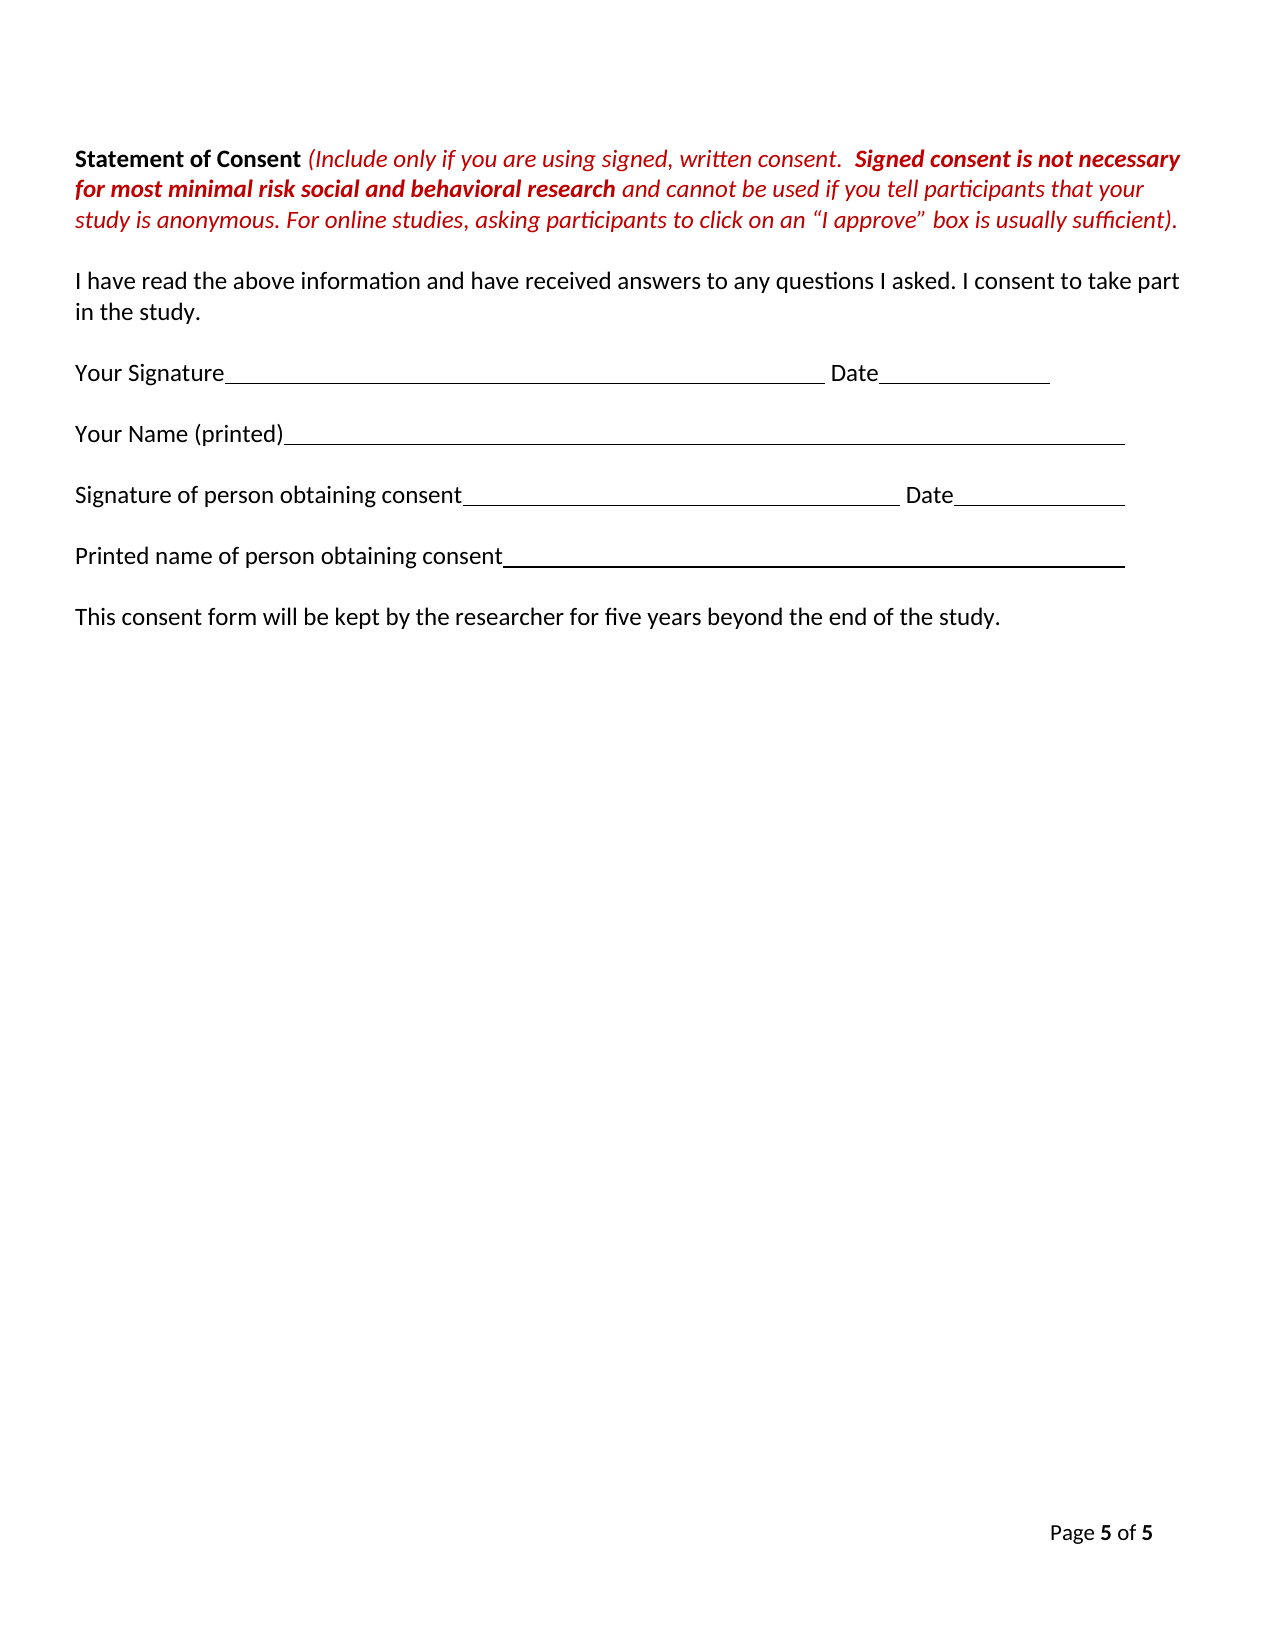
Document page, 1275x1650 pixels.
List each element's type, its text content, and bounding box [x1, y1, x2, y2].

text Your Name (printed) [75, 418, 1200, 448]
text Printed name of person obtaining consent [75, 540, 1200, 570]
text Your Signature Date [75, 357, 1200, 387]
text This consent form will be kept by the researcher for five years beyond the end of the study. [75, 601, 1200, 631]
text Statement of Consent (Include only if you are using signed, written consent. Signed consent is not necessary for most minimal risk social and behavioral research and cannot be used if you tell participants that your study is anonymous. For online studies, asking participants to click on an “I approve” box is usually sufficient). [75, 143, 1200, 234]
text Signature of person obtaining consent Date [75, 479, 1200, 509]
text I have read the above information and have received answers to any questions I asked. I consent to take part in the study. [75, 265, 1200, 326]
